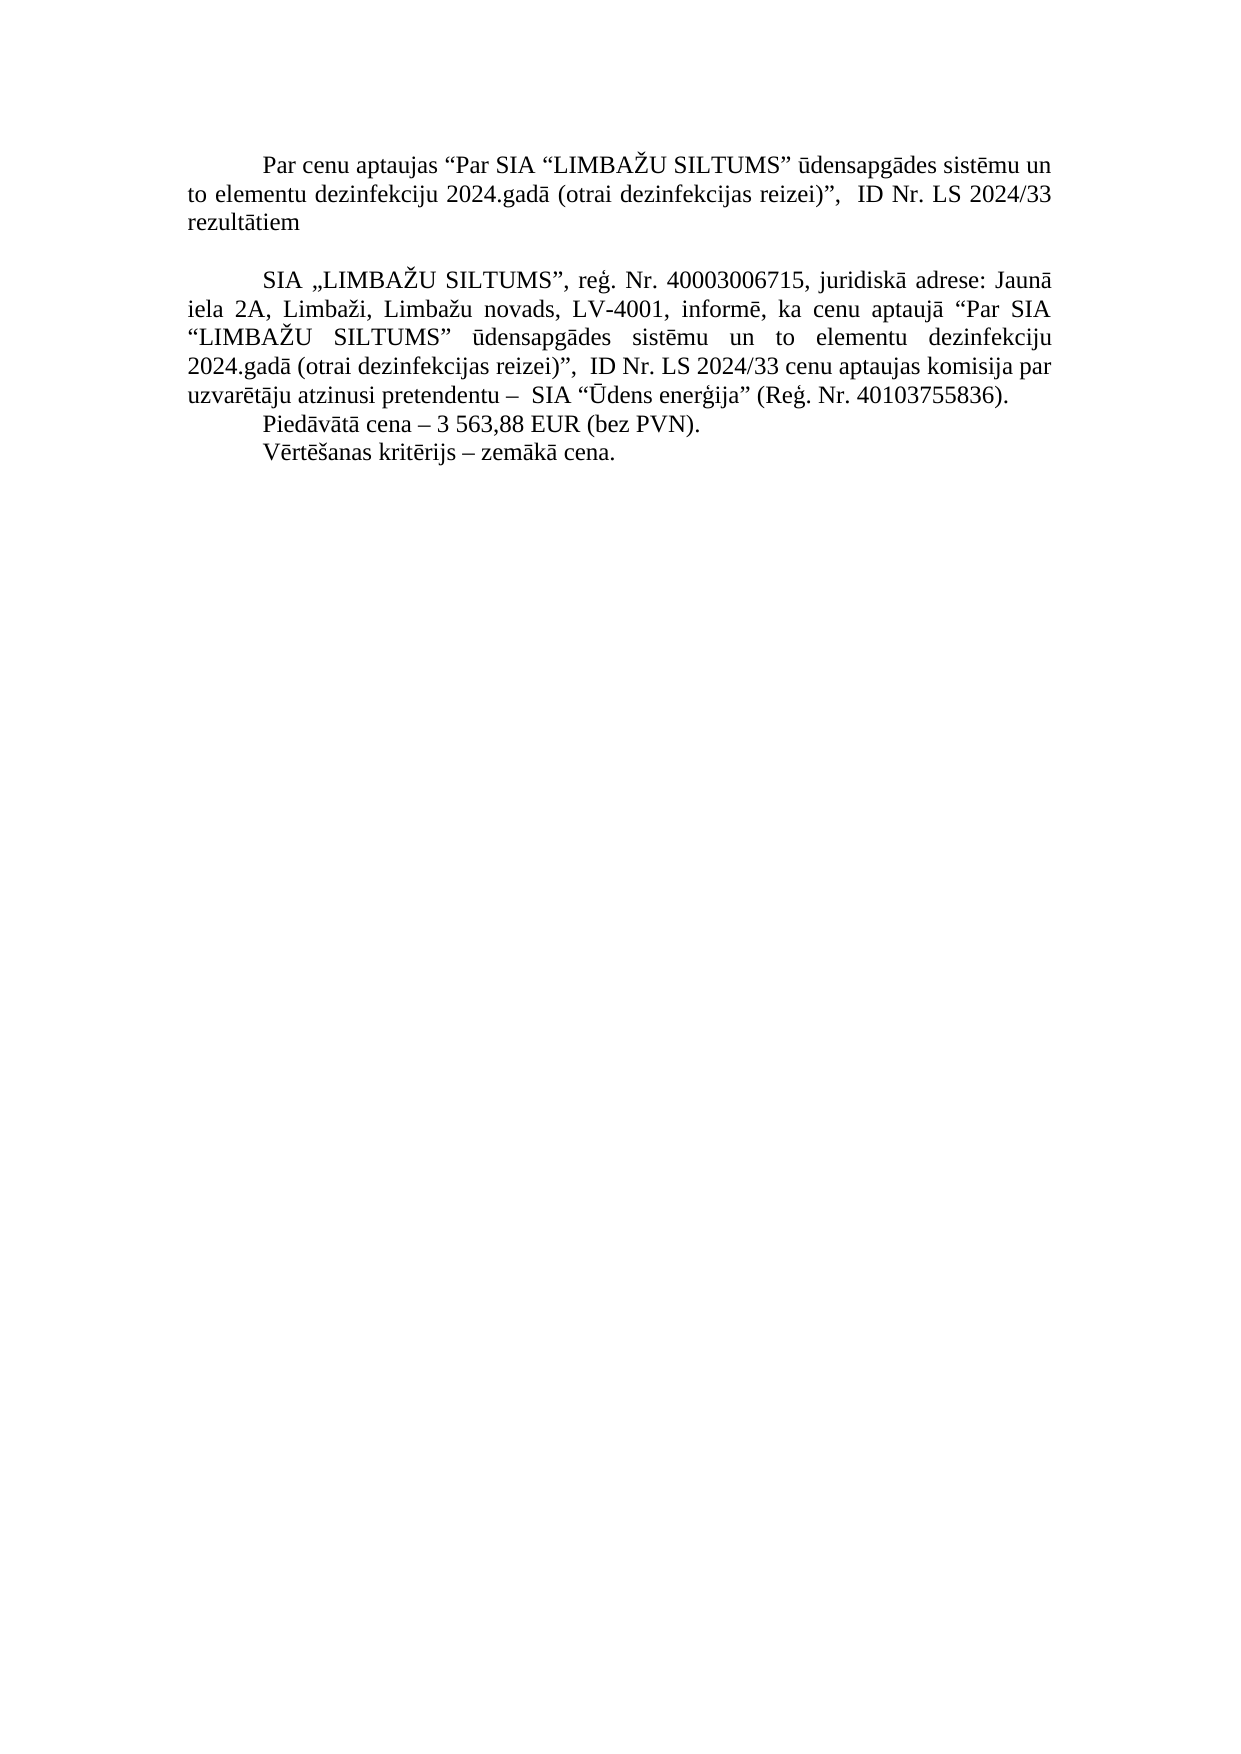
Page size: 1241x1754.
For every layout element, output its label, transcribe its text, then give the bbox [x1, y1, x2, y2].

text SIA „LIMBAŽU SILTUMS”, reģ. Nr. 40003006715, juridiskā adrese: Jaunā iela 2A, Limbaži, Limbažu novads, LV-4001, informē, ka cenu aptaujā “Par SIA “LIMBAŽU SILTUMS” ūdensapgādes sistēmu un to elementu dezinfekciju 2024.gadā (otrai dezinfekcijas reizei)”, ID Nr. LS 2024/33 cenu aptaujas komisija par uzvarētāju atzinusi pretendentu – SIA “Ūdens enerģija” (Reģ. Nr. 40103755836). [187, 265, 1053, 409]
text Vērtēšanas kritērijs – zemākā cena. [187, 437, 1053, 466]
text Par cenu aptaujas “Par SIA “LIMBAŽU SILTUMS” ūdensapgādes sistēmu un to elementu dezinfekciju 2024.gadā (otrai dezinfekcijas reizei)”, ID Nr. LS 2024/33 rezultātiem [187, 150, 1053, 236]
text Piedāvātā cena – 3 563,88 EUR (bez PVN). [187, 409, 1053, 437]
